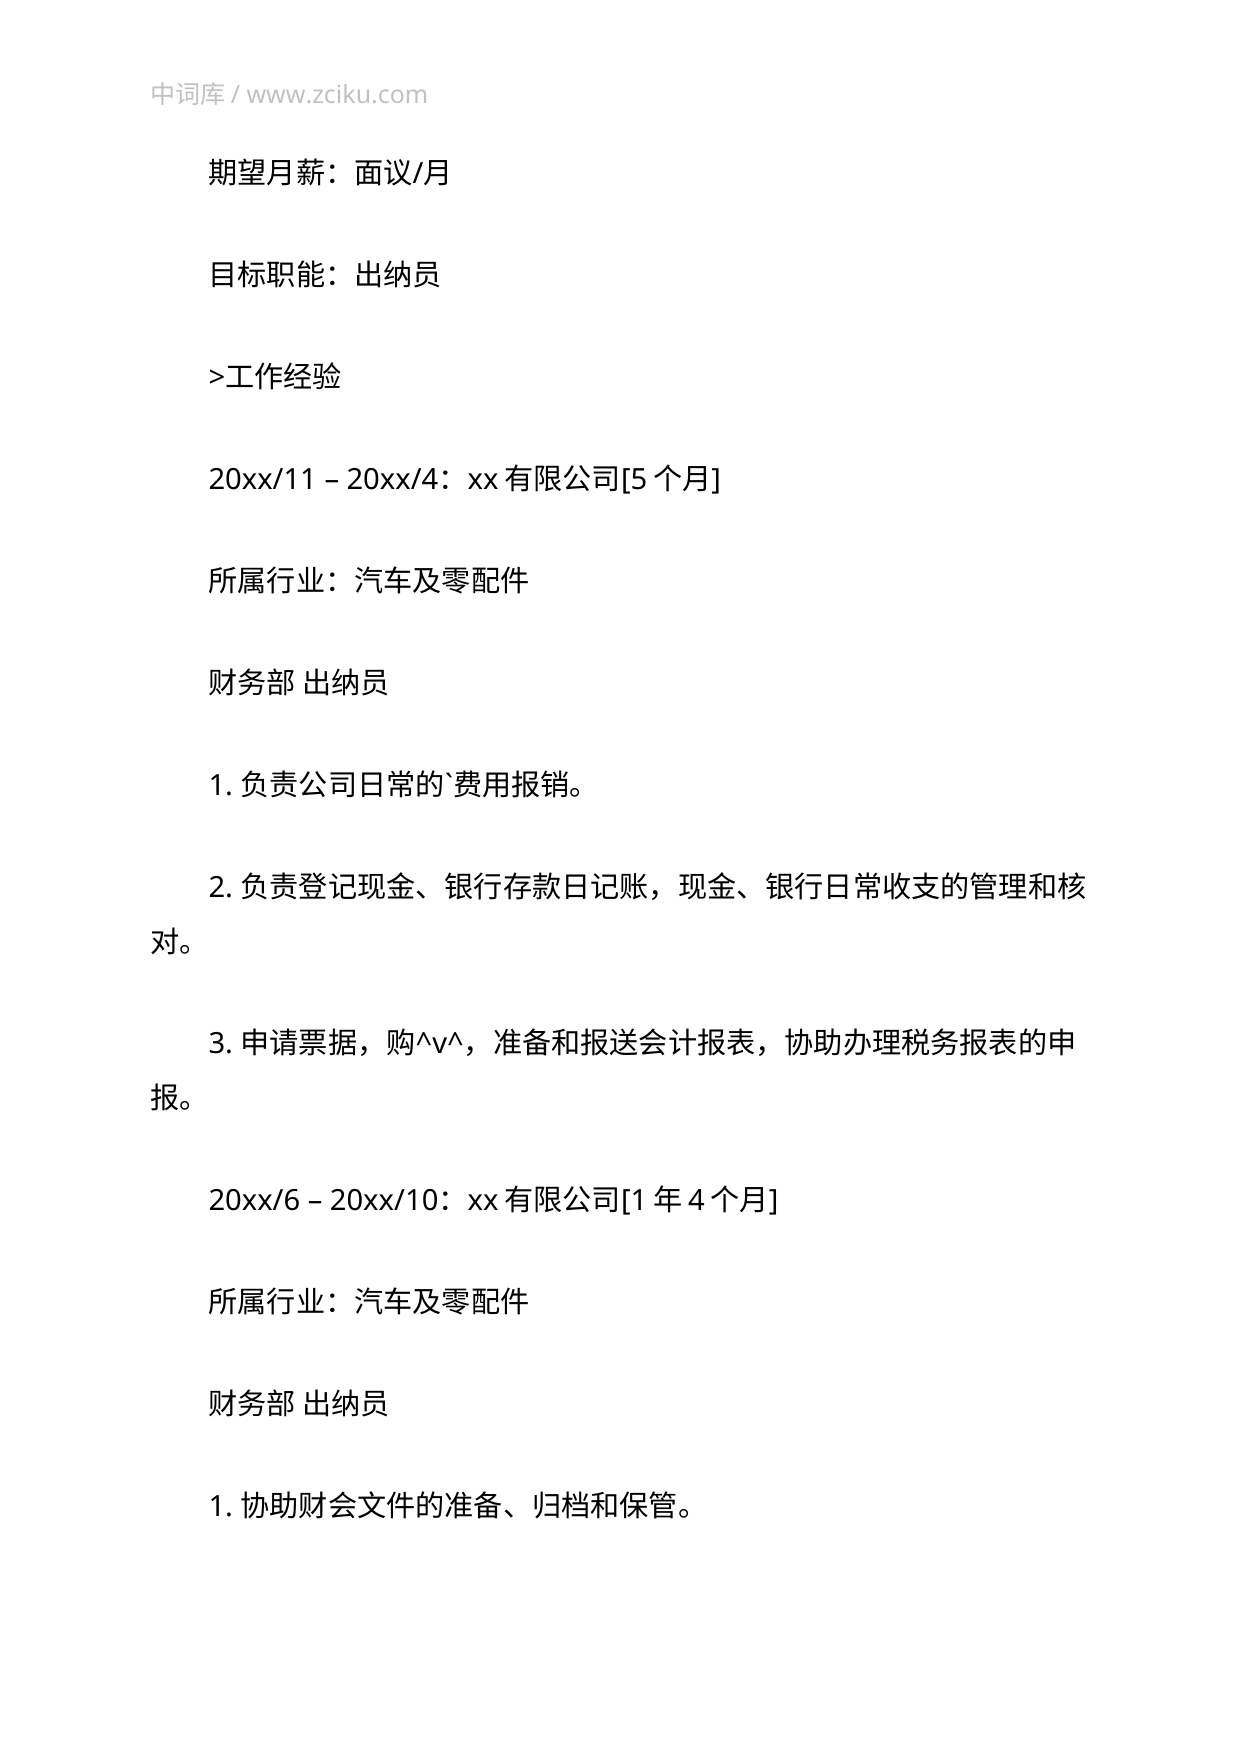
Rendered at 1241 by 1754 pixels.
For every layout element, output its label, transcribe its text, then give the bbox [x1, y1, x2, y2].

text 目标职能：出纳员 [150, 252, 1090, 294]
text 所属行业：汽车及零配件 [150, 1279, 1090, 1321]
text 财务部 出纳员 [150, 1381, 1090, 1423]
text 2. 负责登记现金、银行存款日记账，现金、银行日常收支的管理和核对。 [150, 863, 1090, 961]
text 期望月薪：面议/月 [150, 150, 1090, 192]
text 财务部 出纳员 [150, 659, 1090, 702]
text 20xx/11 – 20xx/4：xx有限公司[5个月] [150, 456, 1090, 498]
text 所属行业：汽车及零配件 [150, 558, 1090, 600]
text >工作经验 [150, 354, 1090, 396]
text 1. 协助财会文件的准备、归档和保管。 [150, 1482, 1090, 1525]
text 1. 负责公司日常的`费用报销。 [150, 761, 1090, 804]
text 3. 申请票据，购^v^，准备和报送会计报表，协助办理税务报表的申报。 [150, 1020, 1090, 1117]
text 20xx/6 – 20xx/10：xx有限公司[1年4个月] [150, 1177, 1090, 1219]
